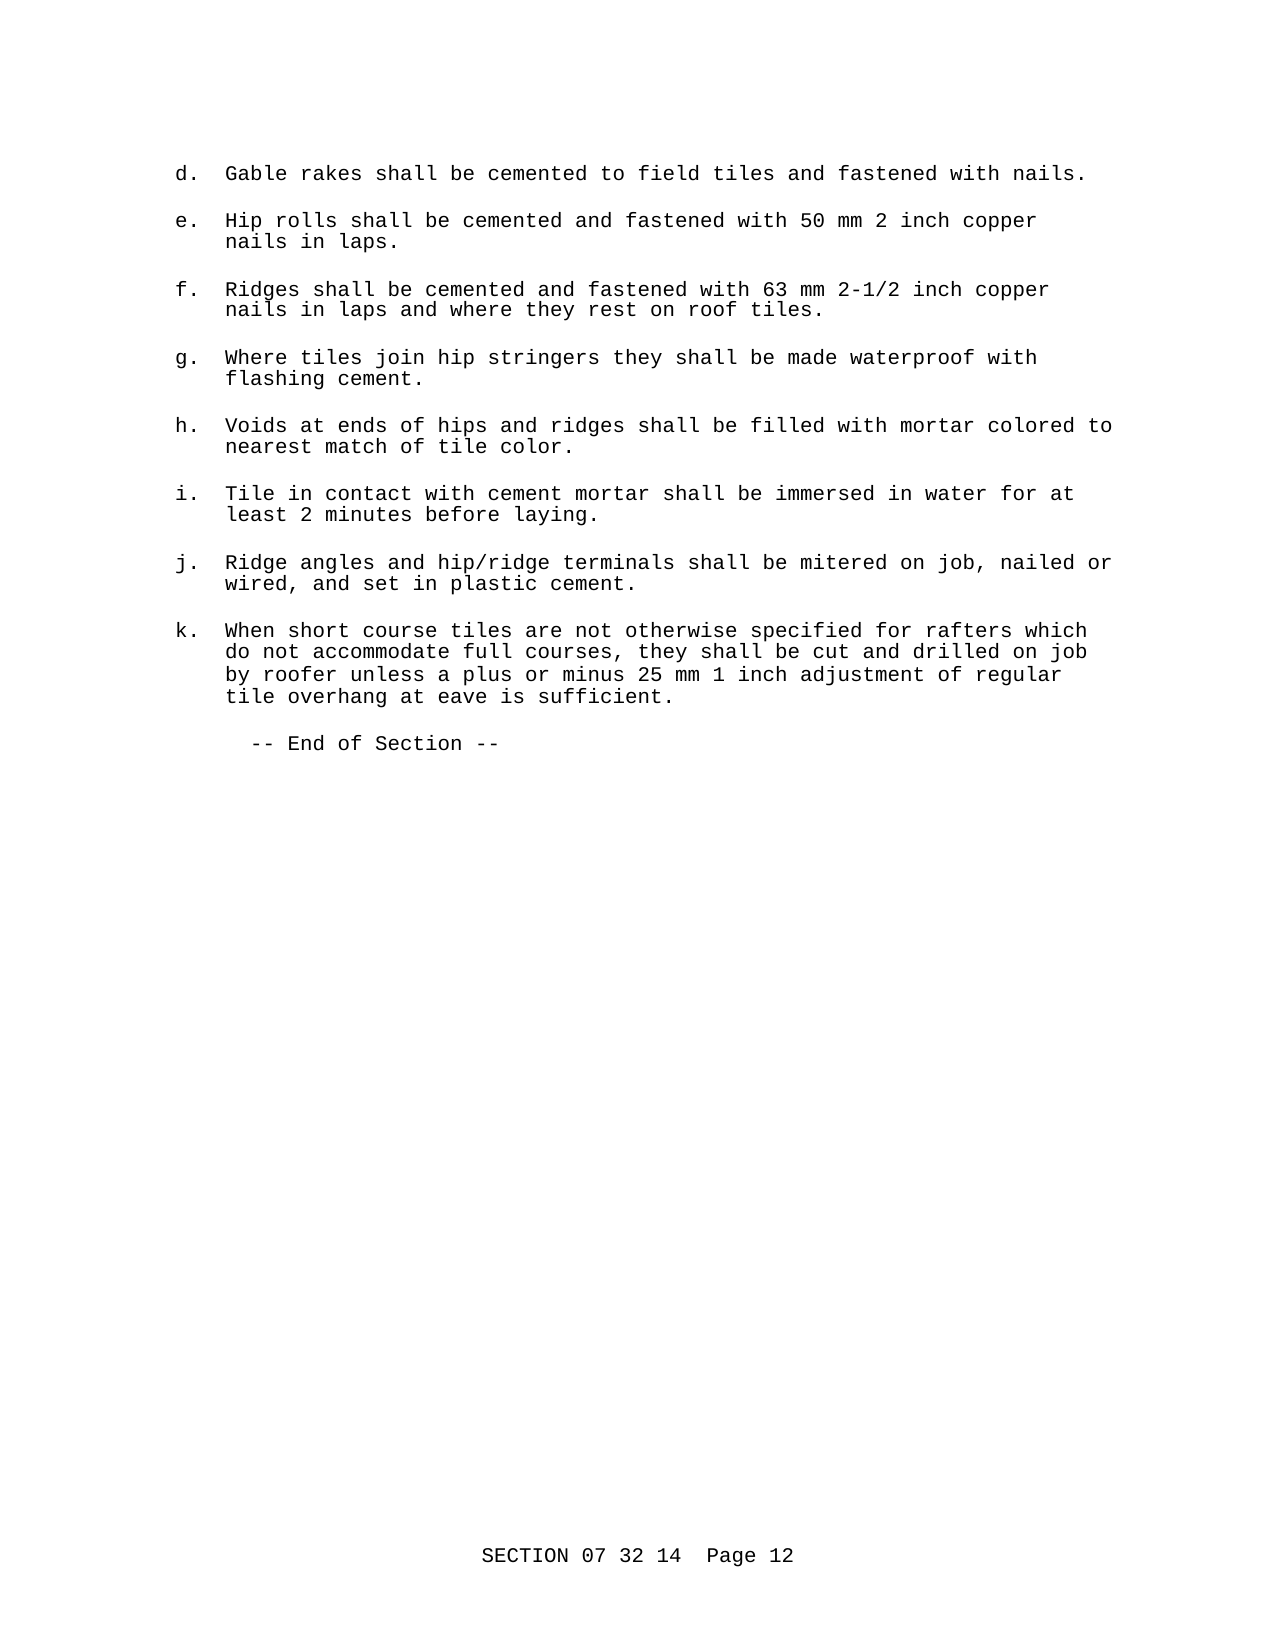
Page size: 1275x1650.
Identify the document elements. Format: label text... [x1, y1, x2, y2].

text -- End of Section -- [250, 732, 1133, 756]
list Tile in contact with cement mortar shall be immersed in water for at least 2 minutes before laying. [175, 483, 1075, 528]
list Gable rakes shall be cemented to field tiles and fastened with nails. [175, 163, 1133, 187]
list Voids at ends of hips and ridges shall be filled with mortar colored to nearest match of tile color. [175, 414, 1113, 459]
list Hip rolls shall be cemented and fastened with 50 mm 2 inch copper nails in laps. [175, 210, 1100, 254]
list When short course tiles are not otherwise specified for rafters which do not accommodate full courses, they shall be cut and drilled on job by roofer unless a plus or minus 25 mm 1 inch adjustment of regular tile overhang at eave is sufficient. [175, 619, 1088, 710]
list Where tiles join hip stringers they shall be made waterproof with flashing cement. [175, 346, 1038, 391]
list Ridge angles and hip/ridge terminals shall be mitered on job, nailed or wired, and set in plastic cement. [175, 551, 1113, 596]
list Ridges shall be cemented and fastened with 63 mm 2-1/2 inch copper nails in laps and where they rest on roof tiles. [175, 278, 1113, 323]
